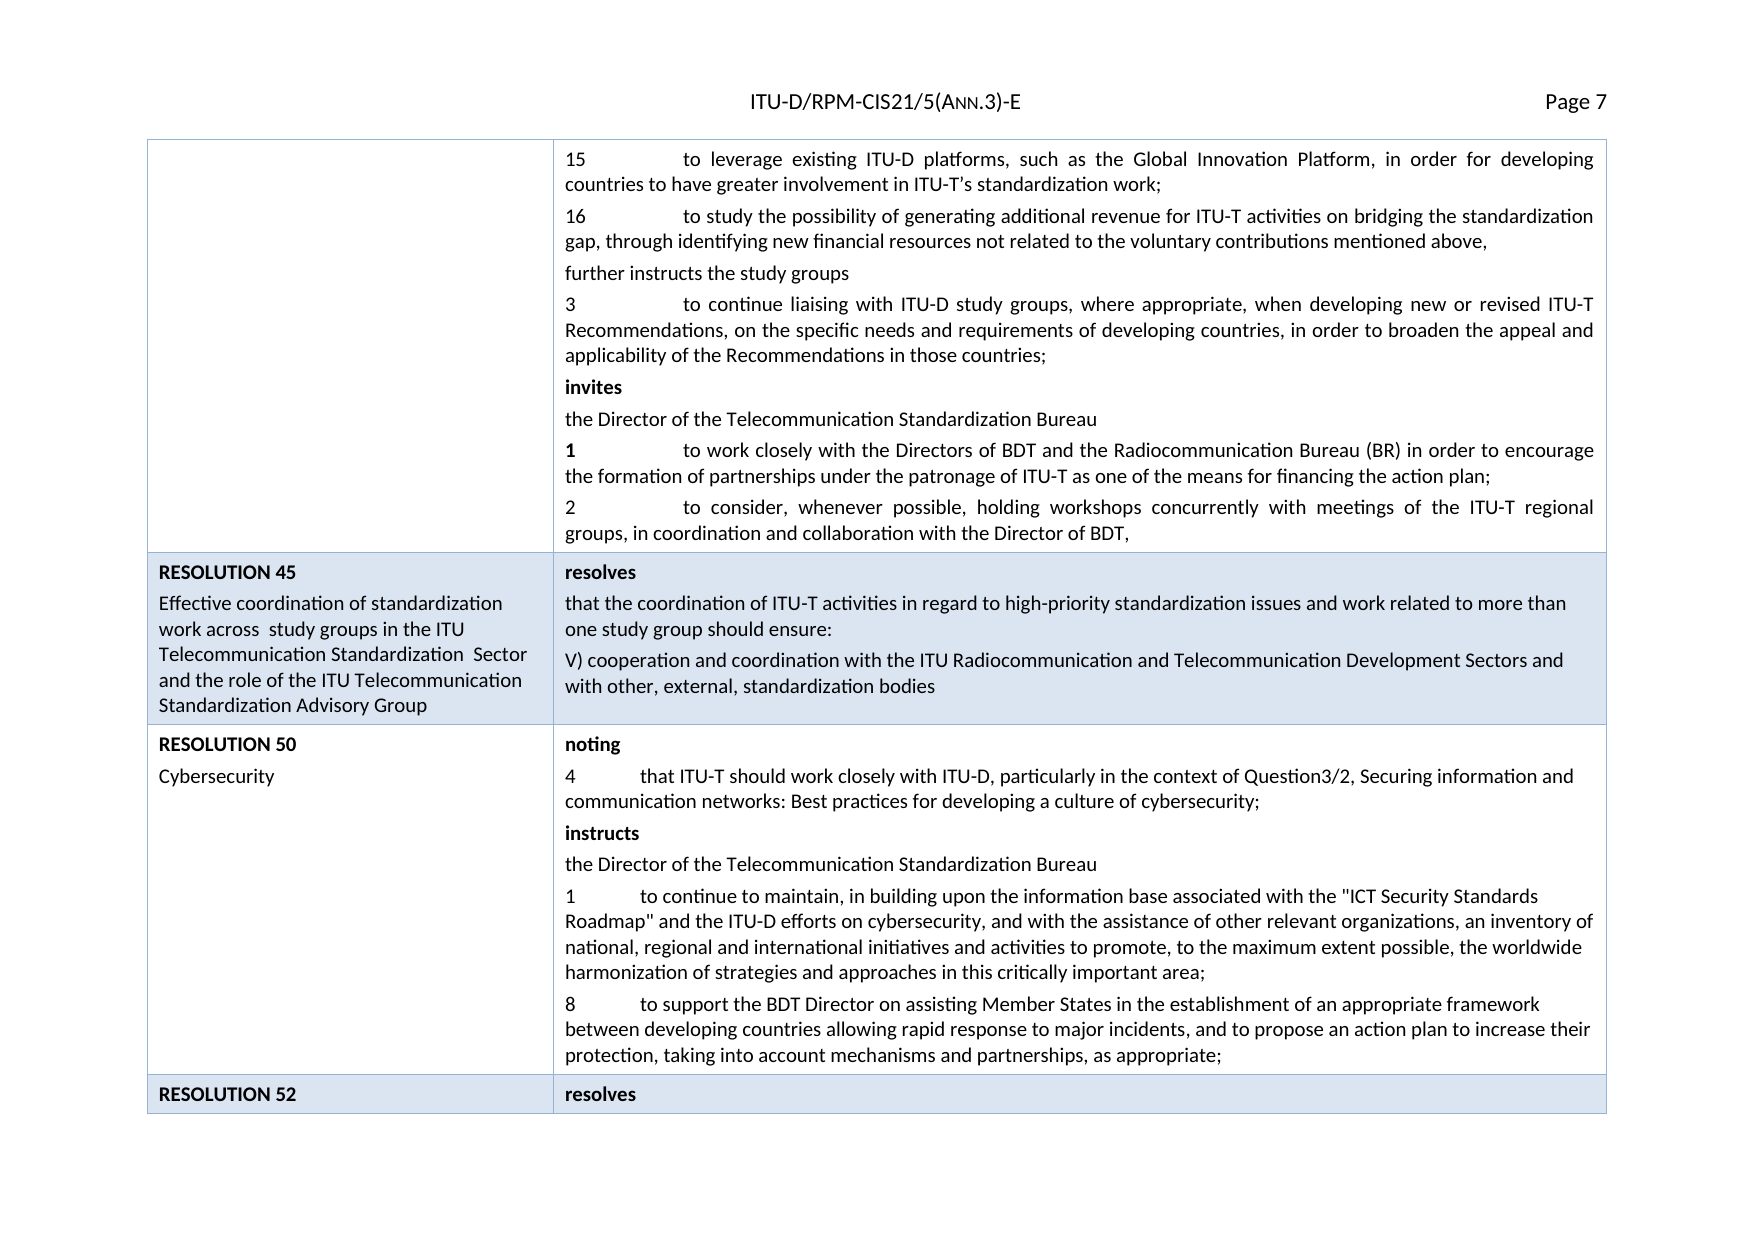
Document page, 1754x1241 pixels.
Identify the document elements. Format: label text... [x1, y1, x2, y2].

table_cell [148, 140, 553, 552]
table_cell noting 4 that ITU-T should work closely with ITU-D, particularly in the context of Question3/2, Securing information and communication networks: Best practices for developing a culture of cybersecurity; instructs the Director of the Telecommunication Standardization Bureau 1 to continue to maintain, in building upon the information base associated with the "ICT Security Standards Roadmap" and the ITU-D efforts on cybersecurity, and with the assistance of other relevant organizations, an inventory of national, regional and international initiatives and activities to promote, to the maximum extent possible, the worldwide harmonization of strategies and approaches in this critically important area; 8 to support the BDT Director on assisting Member States in the establishment of an appropriate framework between developing countries allowing rapid response to major incidents, and to propose an action plan to increase their protection, taking into account mechanisms and partnerships, as appropriate; [554, 725, 1606, 1074]
table_cell RESOLUTION 45 Effective coordination of standardization work across study groups in the ITU Telecommunication Standardization Sector and the role of the ITU Telecommunication Standardization Advisory Group [148, 553, 553, 724]
table_cell resolves that the coordination of ITU-T activities in regard to high-priority standardization issues and work related to more than one study group should ensure: V) cooperation and coordination with the ITU Radiocommunication and Telecommunication Development Sectors and with other, external, standardization bodies [554, 553, 1606, 724]
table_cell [148, 1075, 553, 1113]
table_cell RESOLUTION 50 Cybersecurity [148, 725, 553, 1074]
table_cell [554, 140, 1606, 552]
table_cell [554, 1075, 1606, 1113]
